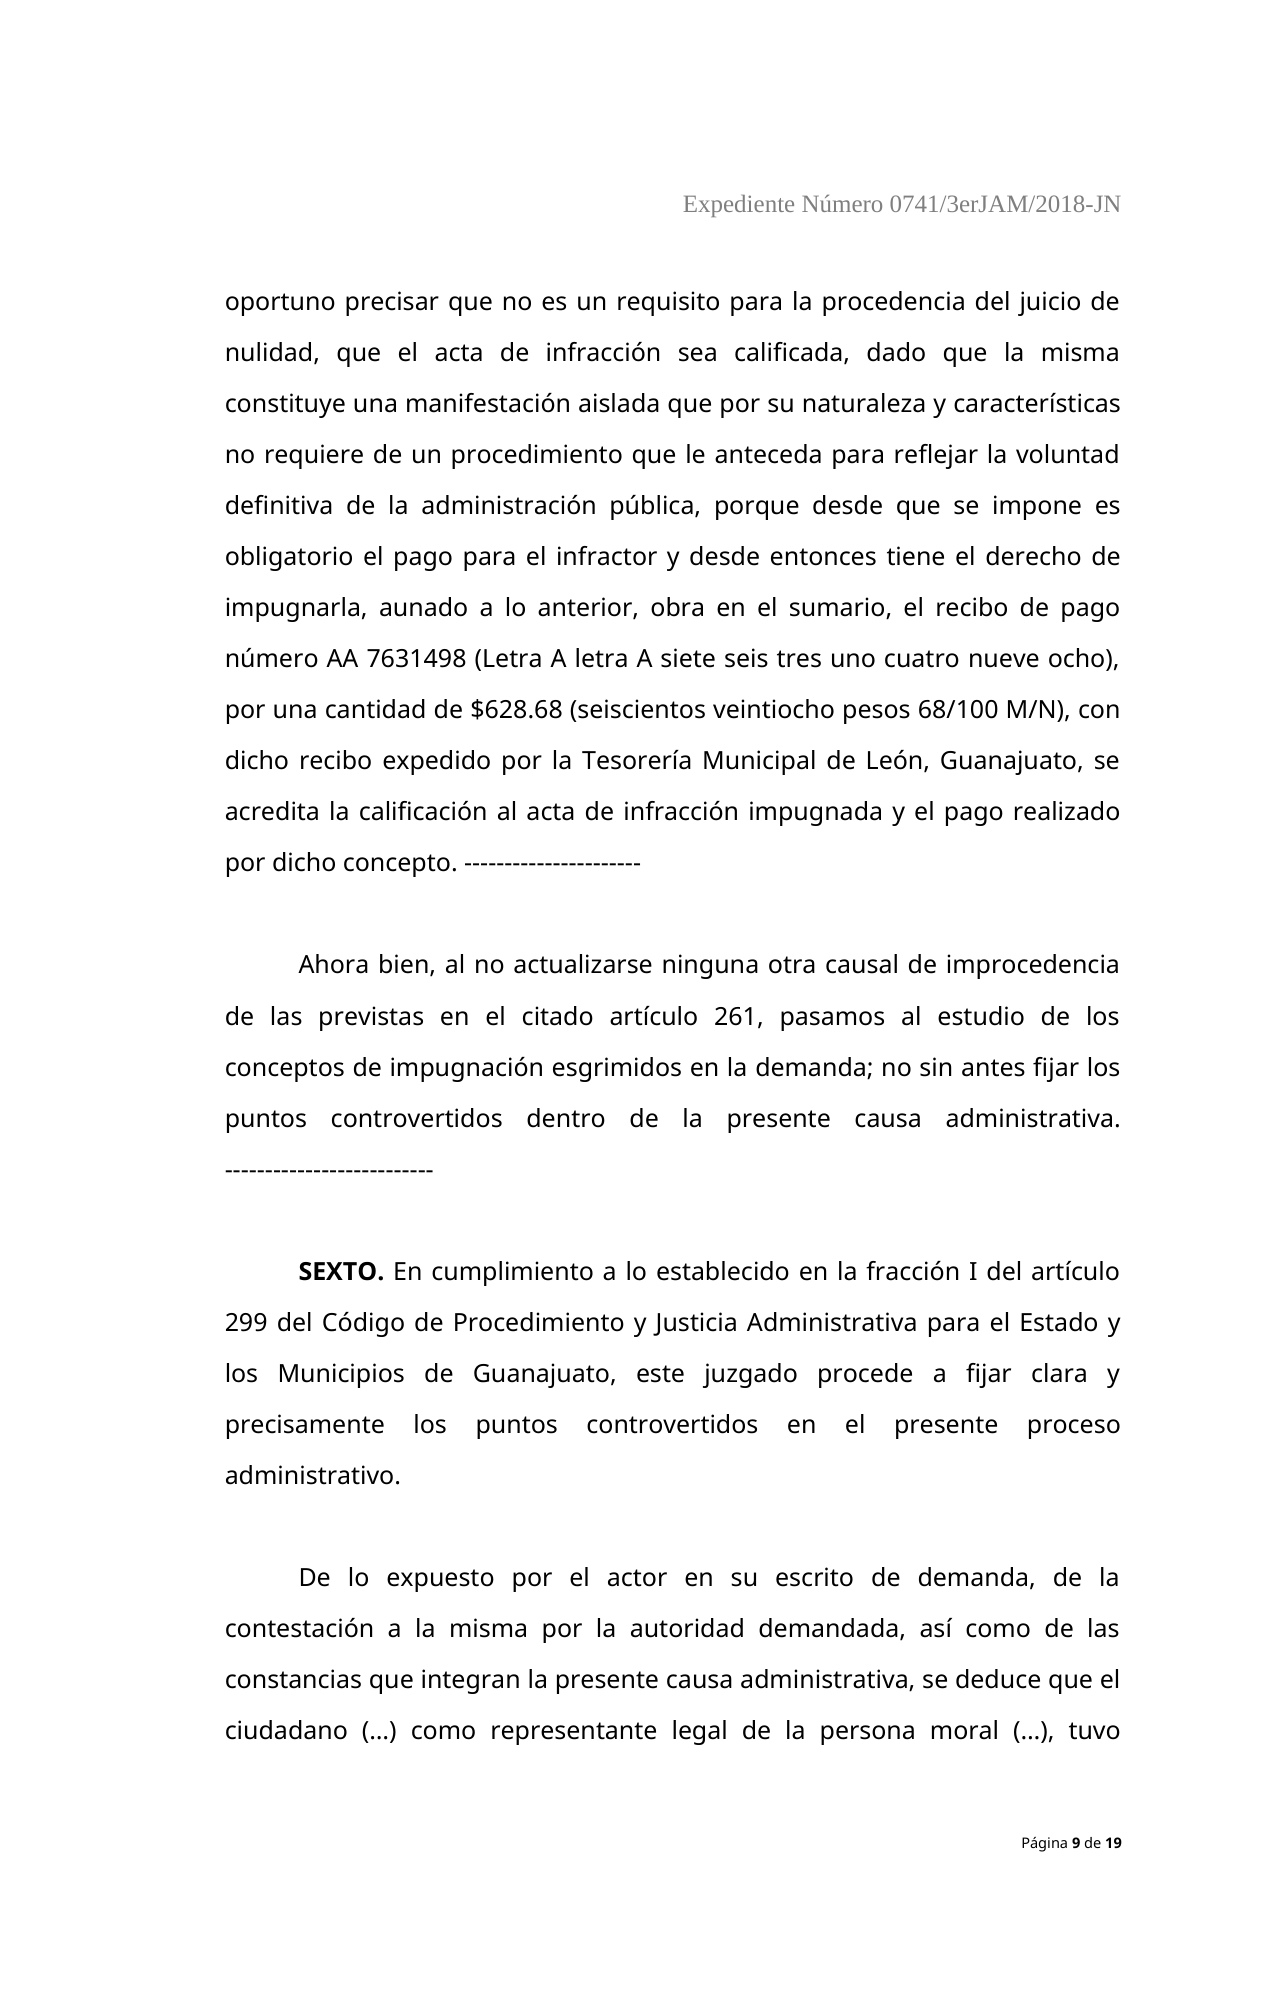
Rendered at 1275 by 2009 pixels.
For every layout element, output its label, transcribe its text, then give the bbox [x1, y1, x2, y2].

text Ahora bien, al no actualizarse ninguna otra causal de improcedencia de las previstas en el citado artículo 261, pasamos al estudio de los conceptos de impugnación esgrimidos en la demanda; no sin antes fijar los puntos controvertidos dentro de la presente causa administrativa. -------------------------- [224, 947, 1121, 1185]
text SEXTO. En cumplimiento a lo establecido en la fracción I del artículo 299 del Código de Procedimiento y Justicia Administrativa para el Estado y los Municipios de Guanajuato, este juzgado procede a fijar clara y precisamente los puntos controvertidos en el presente proceso administrativo. [224, 1253, 1121, 1492]
